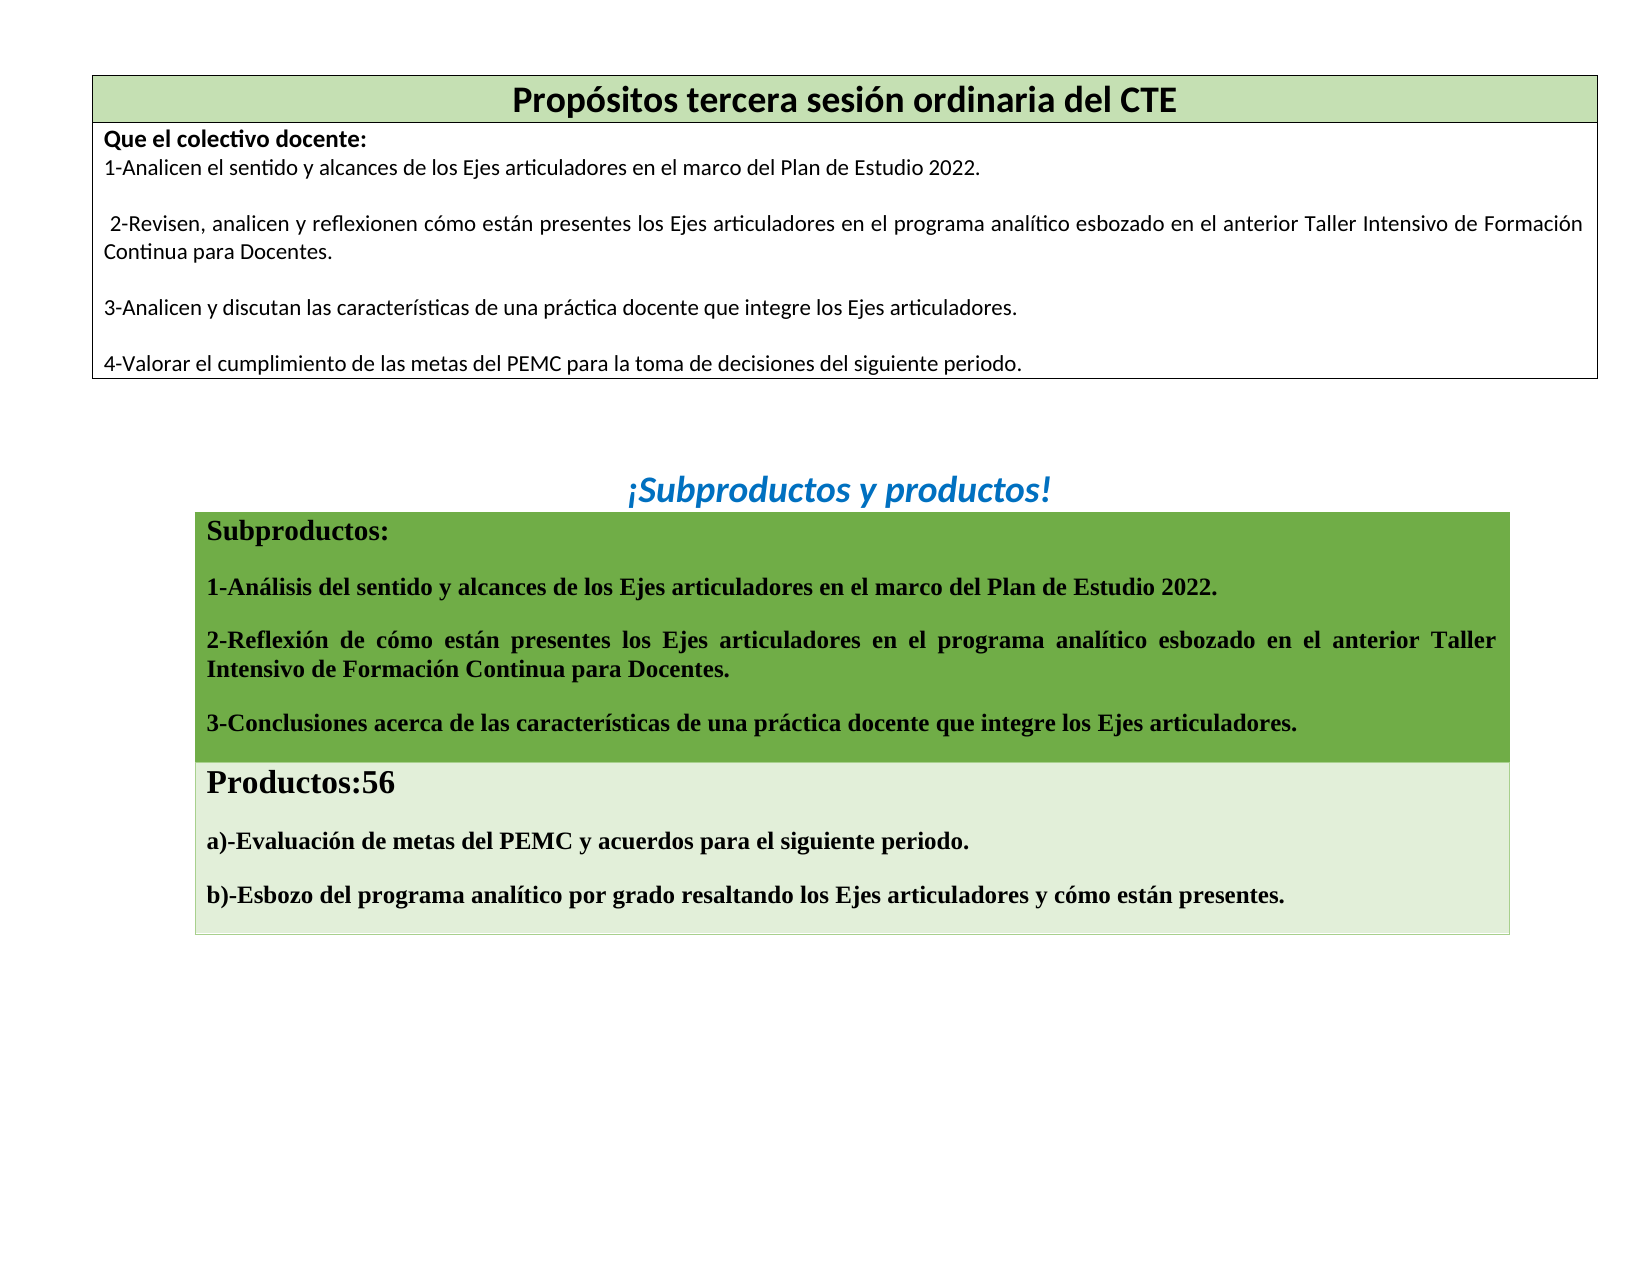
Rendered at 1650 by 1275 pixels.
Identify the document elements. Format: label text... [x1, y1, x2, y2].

text ¡Subproductos y productos! [103, 466, 1575, 512]
table_cell Que el colectivo docente: 1-Analicen el sentido y alcances de los Ejes articuladores en el marco del Plan de Estudio 2022. 2-Revisen, analicen y reflexionen cómo están presentes los Ejes articuladores en el programa analítico esbozado en el anterior Taller Intensivo de Formación Continua para Docentes. 3-Analicen y discutan las características de una práctica docente que integre los Ejes articuladores. 4-Valorar el cumplimiento de las metas del PEMC para la toma de decisiones del siguiente periodo. [93, 123, 1597, 378]
table_header Propósitos tercera sesión ordinaria del CTE [93, 76, 1597, 122]
table_cell Productos:56 a)-Evaluación de metas del PEMC y acuerdos para el siguiente periodo. b)-Esbozo del programa analítico por grado resaltando los Ejes articuladores y cómo están presentes. [196, 763, 1509, 933]
table_header Subproductos: 1-Análisis del sentido y alcances de los Ejes articuladores en el marco del Plan de Estudio 2022. 2-Reflexión de cómo están presentes los Ejes articuladores en el programa analítico esbozado en el anterior Taller Intensivo de Formación Continua para Docentes. 3-Conclusiones acerca de las características de una práctica docente que integre los Ejes articuladores. [196, 513, 1509, 762]
